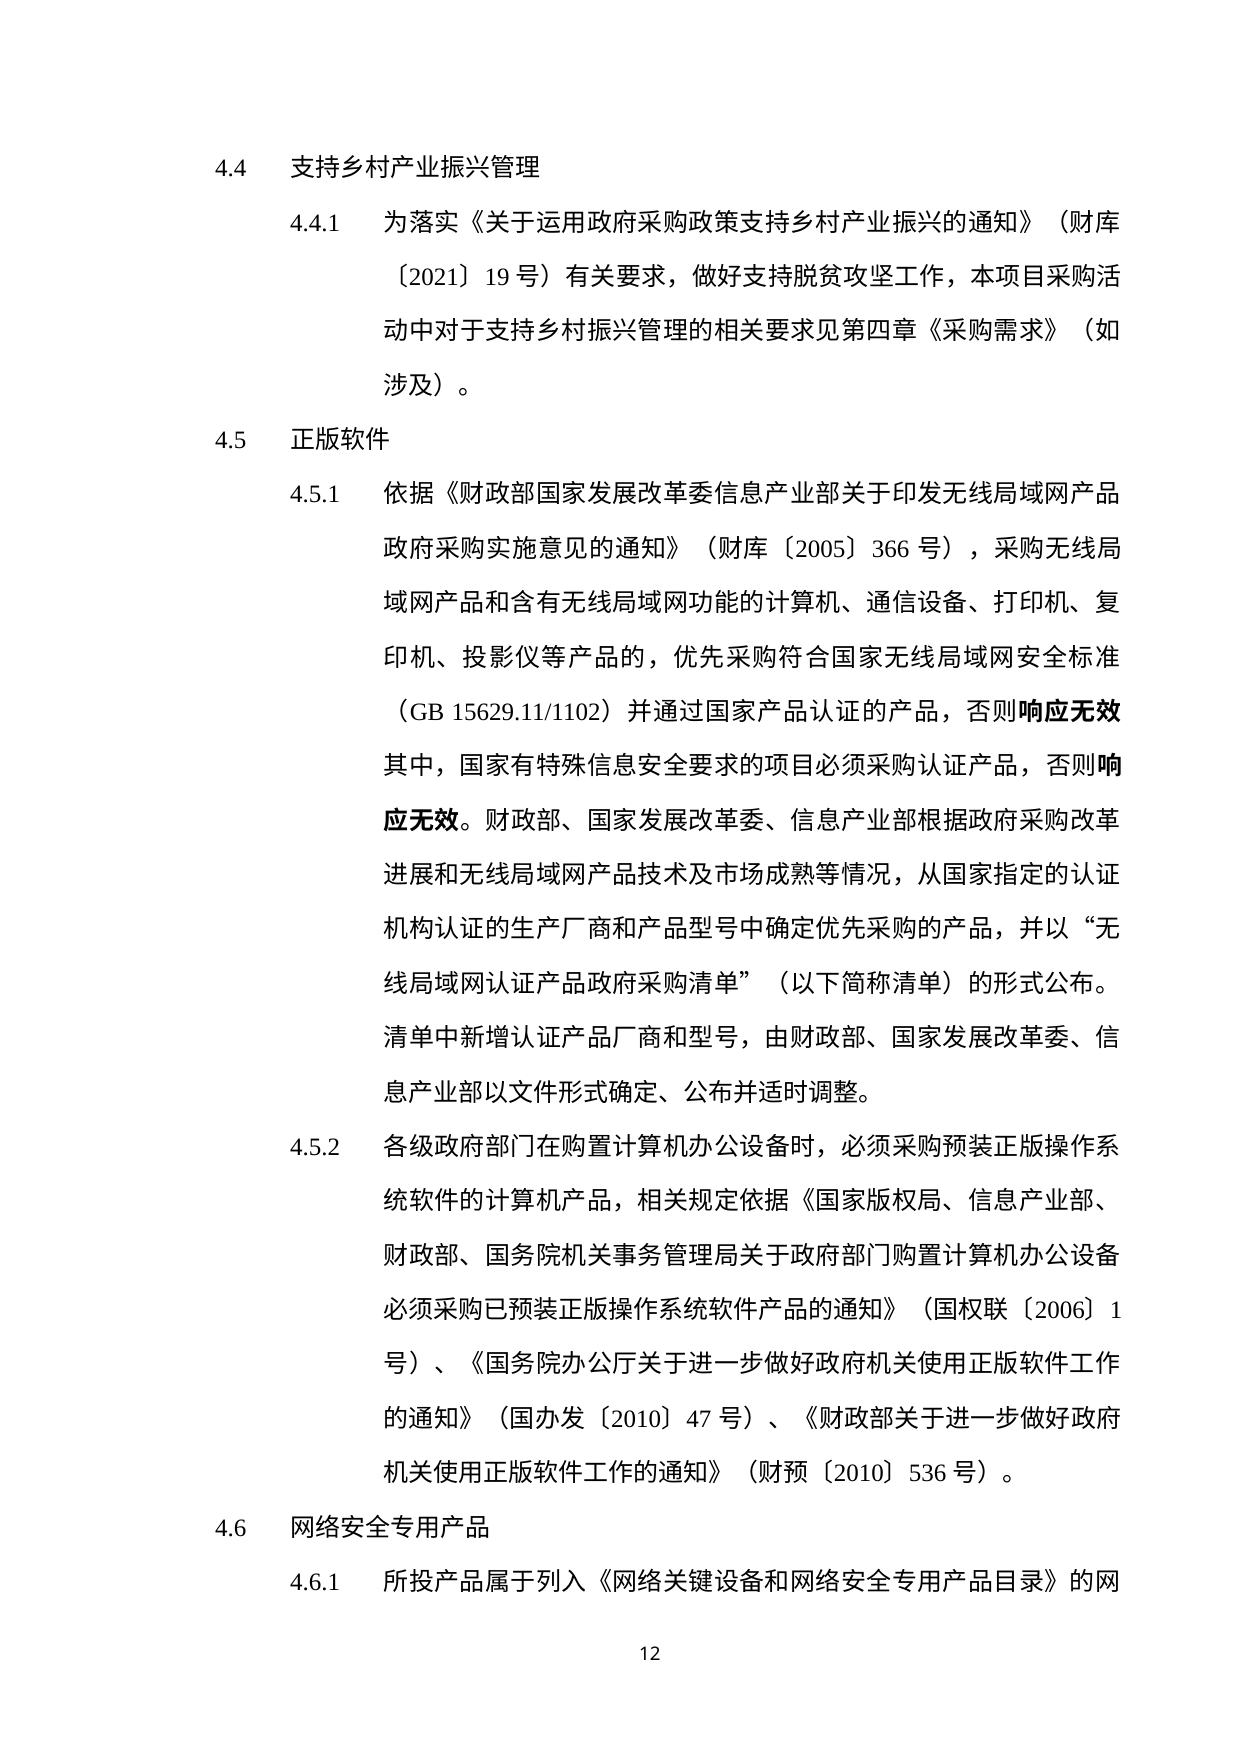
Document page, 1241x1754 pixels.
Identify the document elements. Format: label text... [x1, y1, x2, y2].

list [290, 1561, 1122, 1598]
list 正版软件 [215, 419, 1122, 456]
list 为落实《关于运用政府采购政策支持乡村产业振兴的通知》（财库〔2021〕19号）有关要求，做好支持脱贫攻坚工作，本项目采购活动中对于支持乡村振兴管理的相关要求见第四章《采购需求》（如涉及）。 [290, 202, 1122, 401]
list 依据《财政部国家发展改革委信息产业部关于印发无线局域网产品政府采购实施意见的通知》（财库〔2005〕366 号），采购无线局域网产品和含有无线局域网功能的计算机、通信设备、打印机、复印机、投影仪等产品的，优先采购符合国家无线局域网安全标准（GB 15629.11/1102）并通过国家产品认证的产品，否则响应无效。其中，国家有特殊信息安全要求的项目必须采购认证产品，否则响应无效。财政部、国家发展改革委、信息产业部根据政府采购改革进展和无线局域网产品技术及市场成熟等情况，从国家指定的认证机构认证的生产厂商和产品型号中确定优先采购的产品，并以“无线局域网认证产品政府采购清单”（以下简称清单）的形式公布。清单中新增认证产品厂商和型号，由财政部、国家发展改革委、信息产业部以文件形式确定、公布并适时调整。 [290, 474, 1122, 1108]
list 各级政府部门在购置计算机办公设备时，必须采购预装正版操作系统软件的计算机产品，相关规定依据《国家版权局、信息产业部、财政部、国务院机关事务管理局关于政府部门购置计算机办公设备必须采购已预装正版操作系统软件产品的通知》（国权联〔2006〕1 号）、《国务院办公厅关于进一步做好政府机关使用正版软件工作的通知》（国办发〔2010〕47 号）、《财政部关于进一步做好政府机关使用正版软件工作的通知》（财预〔2010〕536 号）。 [290, 1126, 1122, 1489]
list 支持乡村产业振兴管理 [215, 148, 1122, 184]
list 网络安全专用产品 [215, 1507, 1122, 1543]
